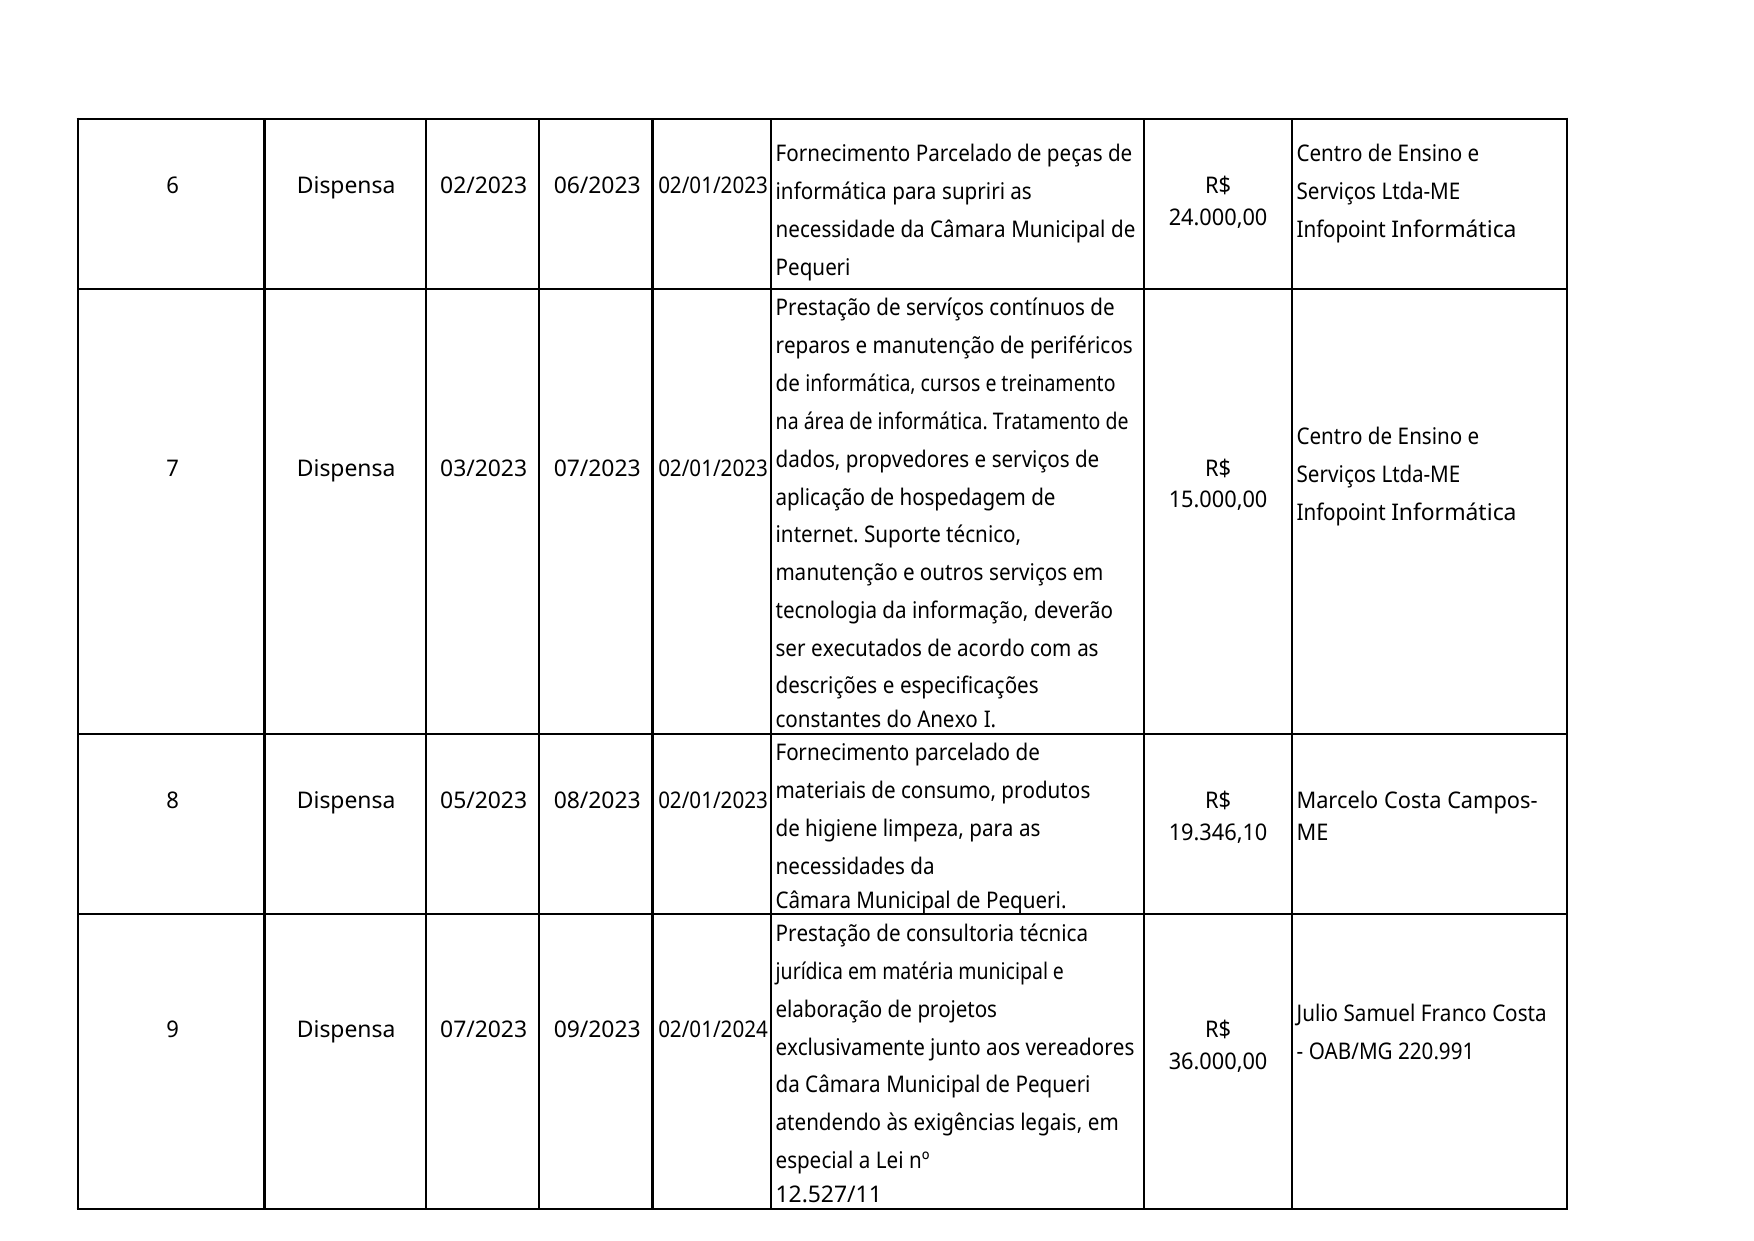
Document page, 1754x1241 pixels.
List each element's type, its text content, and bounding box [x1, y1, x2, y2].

table_header Centro de Ensino e Serviços Ltda-ME Infopoint Informática [1293, 120, 1566, 287]
table_cell 07/2023 [540, 290, 651, 732]
table_cell Prestação de consultoria técnica jurídica em matéria municipal e elaboração de projetos exclusivamente junto aos vereadores da Câmara Municipal de Pequeri atendendo às exigências legais, em especial a Lei nº 12.527/11 [772, 915, 1143, 1207]
table_header R$ 24.000,00 [1145, 120, 1291, 287]
table_cell Marcelo Costa Campos-ME [1293, 735, 1566, 913]
table_cell Dispensa [266, 735, 425, 913]
table_cell Dispensa [266, 290, 425, 732]
table_cell Dispensa [266, 915, 425, 1207]
table_header Dispensa [266, 120, 425, 287]
table_cell Centro de Ensino e Serviços Ltda-ME Infopoint Informática [1293, 290, 1566, 732]
table_cell 02/01/2023 [654, 290, 770, 732]
table_cell 02/01/2024 [654, 915, 770, 1207]
table_cell 9 [79, 915, 263, 1207]
table_header 02/01/2023 [654, 120, 770, 287]
table_cell R$ 19.346,10 [1145, 735, 1291, 913]
table_header 6 [79, 120, 263, 287]
table_cell R$ 15.000,00 [1145, 290, 1291, 732]
table_cell R$ 36.000,00 [1145, 915, 1291, 1207]
table_cell 07/2023 [427, 915, 538, 1207]
table_cell Prestação de servíços contínuos de reparos e manutenção de periféricos de informática, cursos e treinamento na área de informática. Tratamento de dados, propvedores e serviços de aplicação de hospedagem de internet. Suporte técnico, manutenção e outros serviços em tecnologia da informação, deverão ser executados de acordo com as descrições e especificações constantes do Anexo I. [772, 290, 1143, 732]
table_cell 05/2023 [427, 735, 538, 913]
table_cell Julio Samuel Franco Costa - OAB/MG 220.991 [1293, 915, 1566, 1207]
table_header 06/2023 [540, 120, 651, 287]
table_cell 03/2023 [427, 290, 538, 732]
table_header 02/2023 [427, 120, 538, 287]
table_cell 02/01/2023 [654, 735, 770, 913]
table_cell 08/2023 [540, 735, 651, 913]
table_header Fornecimento Parcelado de peças de informática para supriri as necessidade da Câmara Municipal de Pequeri [772, 120, 1143, 287]
table_cell 8 [79, 735, 263, 913]
table_cell 09/2023 [540, 915, 651, 1207]
table_cell 7 [79, 290, 263, 732]
table_cell Fornecimento parcelado de materiais de consumo, produtos de higiene limpeza, para as necessidades da Câmara Municipal de Pequeri. [772, 735, 1143, 913]
